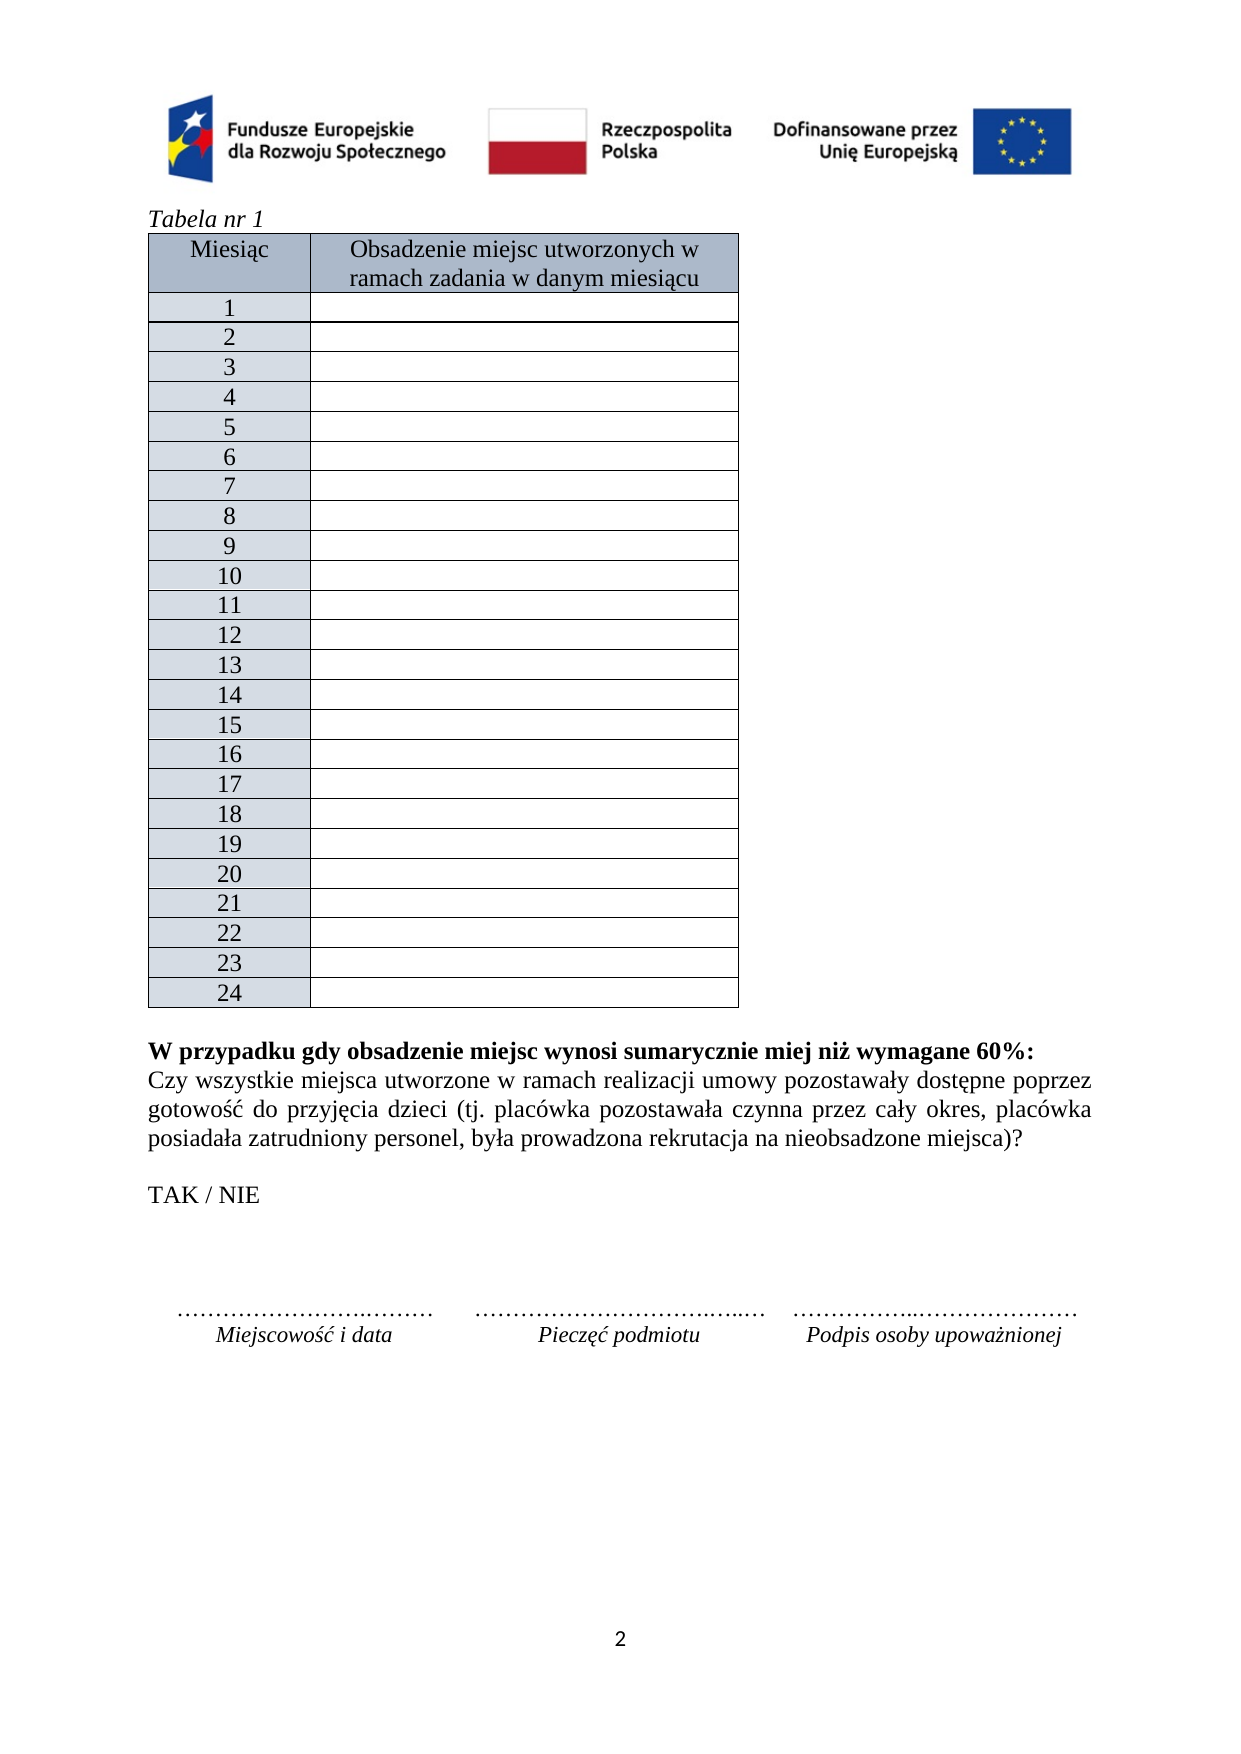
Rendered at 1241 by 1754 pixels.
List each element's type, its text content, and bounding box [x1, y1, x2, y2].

table_cell [311, 740, 738, 768]
text Tabela nr 1 [148, 205, 1092, 233]
table_cell [311, 382, 738, 411]
table_cell [311, 591, 738, 619]
table_cell [311, 561, 738, 589]
table_cell 7 [149, 471, 310, 500]
table_cell 6 [149, 442, 310, 470]
table_cell 15 [149, 710, 310, 738]
table_cell 8 [149, 501, 310, 530]
table_cell [311, 352, 738, 381]
table_cell [311, 442, 738, 470]
table_header …………………….……… [148, 1295, 463, 1321]
table_cell [311, 680, 738, 709]
table_cell [311, 769, 738, 798]
table_cell 5 [149, 412, 310, 441]
table_cell Pieczęć podmiotu [463, 1321, 777, 1348]
table_cell 16 [149, 740, 310, 768]
table_cell [311, 978, 738, 1007]
table_cell Podpis osoby upoważnionej [778, 1321, 1092, 1348]
picture [147, 73, 1093, 205]
table_cell [311, 471, 738, 500]
table_cell 13 [149, 650, 310, 679]
table_cell [311, 531, 738, 560]
text Czy wszystkie miejsca utworzone w ramach realizacji umowy pozostawały dostępne poprzez gotowość do przyjęcia dzieci (tj. placówka pozostawała czynna przez cały okres, placówka posiadała zatrudniony personel, była prowadzona rekrutacja na nieobsadzone miejsca)? [148, 1065, 1092, 1151]
table_header ………………………….…..… [463, 1295, 777, 1321]
table_cell 9 [149, 531, 310, 560]
table_cell 17 [149, 769, 310, 798]
table_cell [311, 710, 738, 738]
table_cell 2 [149, 323, 310, 351]
table_cell [311, 501, 738, 530]
table_header Miesiąc [149, 234, 310, 292]
table_cell 12 [149, 620, 310, 649]
table_cell 24 [149, 978, 310, 1007]
table_cell [311, 650, 738, 679]
table_cell 4 [149, 382, 310, 411]
table_cell 21 [149, 889, 310, 917]
table_cell [311, 918, 738, 947]
table_cell 3 [149, 352, 310, 381]
text W przypadku gdy obsadzenie miejsc wynosi sumarycznie miej niż wymagane 60%: [148, 1036, 1092, 1065]
table_cell 10 [149, 561, 310, 589]
table_cell 1 [149, 293, 310, 321]
table_cell 18 [149, 799, 310, 828]
table_cell [311, 412, 738, 441]
table_cell 19 [149, 829, 310, 858]
table_cell Miejscowość i data [148, 1321, 463, 1348]
table_cell [311, 620, 738, 649]
table_cell [311, 323, 738, 351]
table_header ……………..………………… [778, 1295, 1092, 1321]
table_cell [311, 829, 738, 858]
table_cell 14 [149, 680, 310, 709]
table_cell 22 [149, 918, 310, 947]
table_cell 23 [149, 948, 310, 977]
table_cell [311, 889, 738, 917]
text TAK / NIE [148, 1180, 1092, 1209]
table_header Obsadzenie miejsc utworzonych w ramach zadania w danym miesiącu [311, 234, 738, 292]
table_cell [311, 293, 738, 321]
table_cell 11 [149, 591, 310, 619]
table_cell [311, 799, 738, 828]
table_cell 20 [149, 859, 310, 887]
table_cell [311, 859, 738, 887]
table_cell [311, 948, 738, 977]
